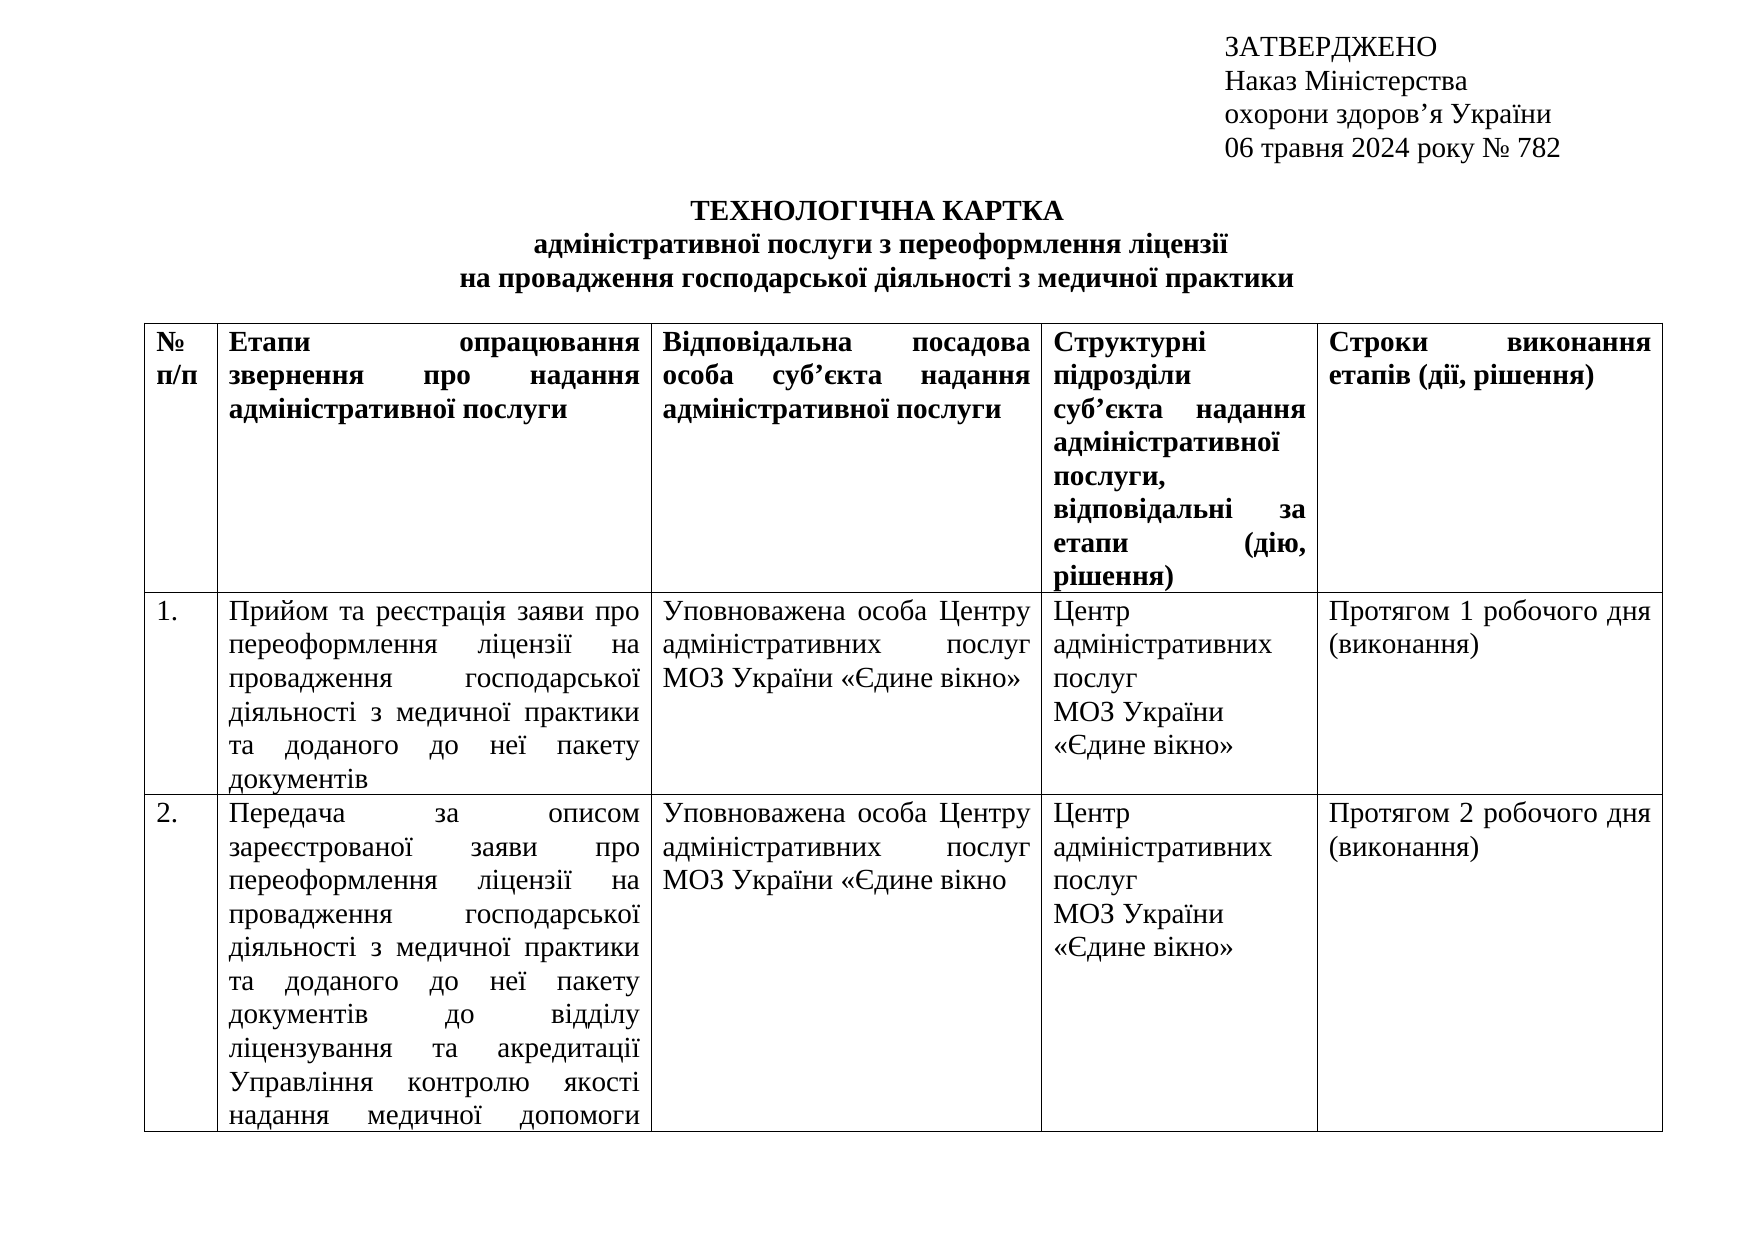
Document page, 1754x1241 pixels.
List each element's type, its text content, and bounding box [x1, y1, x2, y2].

table_cell Центр адміністративних послуг МОЗ України «Єдине вікно» [1042, 593, 1317, 794]
subtitle на провадження господарської діяльності з медичної практики [118, 260, 1636, 293]
table_cell 1. [145, 593, 217, 794]
text ЗАТВЕРДЖЕНО Наказ Міністерства [1224, 29, 1636, 97]
subtitle адміністративної послуги з переоформлення ліцензії [118, 226, 1636, 260]
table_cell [1042, 795, 1317, 1131]
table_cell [652, 795, 1041, 1131]
text охорони здоров’я України [1224, 97, 1636, 130]
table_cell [218, 795, 651, 1131]
table_header Строки виконання етапів (дії, рішення) [1318, 324, 1662, 592]
table_header № п/п [145, 324, 217, 592]
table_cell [1318, 795, 1662, 1131]
table_header Структурні підрозділи суб’єкта надання адміністративної послуги, відповідальні за етапи (дію, рішення) [1042, 324, 1317, 592]
table_cell 2. [145, 795, 217, 1131]
subtitle ТЕХНОЛОГІЧНА КАРТКА [118, 193, 1636, 226]
table_header Відповідальна посадова особа суб’єкта надання адміністративної послуги [652, 324, 1041, 592]
table_cell Протягом 1 робочого дня (виконання) [1318, 593, 1662, 794]
text 06 травня 2024 року № 782 [1224, 130, 1636, 164]
table_cell Прийом та реєстрація заяви про переоформлення ліцензії на провадження господарської діяльності з медичної практики та доданого до неї пакету документів [218, 593, 651, 794]
table_cell Уповноважена особа Центру адміністративних послуг МОЗ України «Єдине вікно» [652, 593, 1041, 794]
table_header Етапи опрацювання звернення про надання адміністративної послуги [218, 324, 651, 592]
